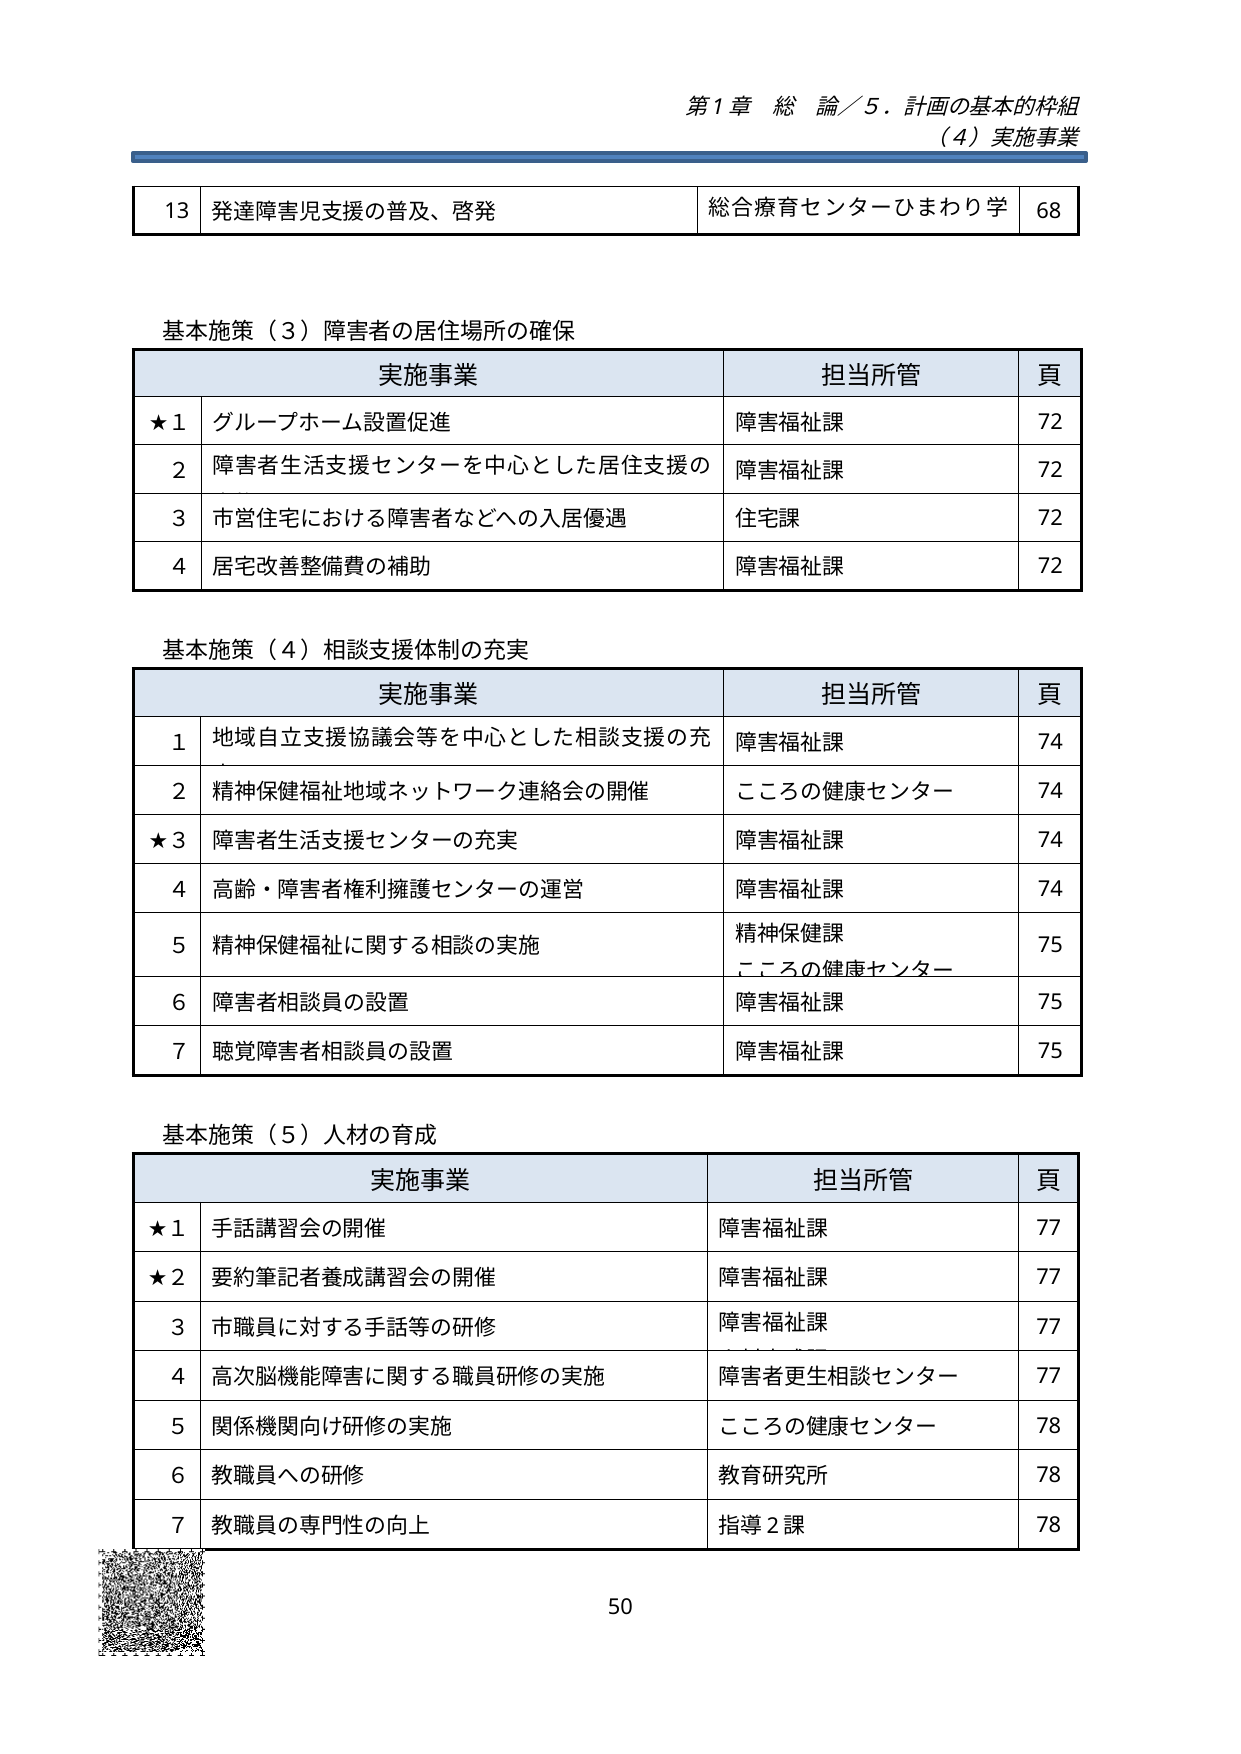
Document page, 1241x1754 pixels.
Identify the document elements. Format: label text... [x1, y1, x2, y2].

table_cell ６ [135, 977, 200, 1025]
table_cell 居宅改善整備費の補助 [202, 542, 723, 589]
table_cell 市営住宅における障害者などへの入居優遇 [202, 494, 723, 541]
text 基本施策（３）障害者の居住場所の確保 [162, 311, 1078, 348]
table_cell 74 [1019, 864, 1080, 912]
table_cell 75 [1019, 977, 1080, 1025]
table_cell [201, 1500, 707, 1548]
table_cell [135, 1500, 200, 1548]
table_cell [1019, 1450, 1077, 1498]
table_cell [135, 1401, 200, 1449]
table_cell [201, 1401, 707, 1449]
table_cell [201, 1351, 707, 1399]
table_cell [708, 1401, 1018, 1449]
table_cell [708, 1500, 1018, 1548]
table_cell １ [135, 717, 200, 765]
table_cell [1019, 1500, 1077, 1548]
table_cell 障害者生活支援センターの充実 [201, 815, 723, 863]
table_cell 74 [1019, 717, 1080, 765]
table_cell 74 [1019, 766, 1080, 814]
table_cell 地域自立支援協議会等を中心とした相談支援の充実 [201, 717, 723, 765]
text 基本施策（５）人材の育成 [162, 1114, 1078, 1152]
table_cell 75 [1019, 1026, 1080, 1074]
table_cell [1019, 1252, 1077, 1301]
table_cell ★３ [135, 815, 200, 863]
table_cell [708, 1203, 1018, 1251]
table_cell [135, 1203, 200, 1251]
table_header 実施事業 [135, 670, 723, 716]
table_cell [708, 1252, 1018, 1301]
table_header 担当所管 [724, 351, 1018, 396]
table_cell 高齢・障害者権利擁護センターの運営 [201, 864, 723, 912]
table_cell 13 [135, 187, 200, 232]
table_cell 72 [1019, 542, 1080, 589]
table_cell ４ [135, 542, 201, 589]
table_cell 72 [1019, 397, 1080, 444]
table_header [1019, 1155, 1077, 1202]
table_cell 総合療育センターひまわり学園育成課・療育センターさくら草 [698, 187, 1019, 232]
table_cell 74 [1019, 815, 1080, 863]
table_cell 障害福祉課 [724, 717, 1018, 765]
table_cell 障害者生活支援センターを中心とした居住支援の実施 [202, 445, 723, 492]
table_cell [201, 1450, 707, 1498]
table_header 頁 [1019, 351, 1080, 396]
table_cell ★１ [135, 397, 201, 444]
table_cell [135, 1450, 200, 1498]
table_header 担当所管 [724, 670, 1018, 716]
table_cell 75 [1019, 913, 1080, 976]
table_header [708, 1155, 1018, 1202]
table_cell 障害福祉課 [724, 1026, 1018, 1074]
table_cell 障害福祉課 [724, 397, 1018, 444]
table_cell 障害福祉課 [724, 864, 1018, 912]
table_cell 精神保健福祉地域ネットワーク連絡会の開催 [201, 766, 723, 814]
table_cell 障害福祉課 [724, 815, 1018, 863]
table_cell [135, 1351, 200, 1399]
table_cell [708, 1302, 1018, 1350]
table_cell 72 [1019, 494, 1080, 541]
table_cell ２ [135, 766, 200, 814]
table_cell ７ [135, 1026, 200, 1074]
table_cell 精神保健福祉に関する相談の実施 [201, 913, 723, 976]
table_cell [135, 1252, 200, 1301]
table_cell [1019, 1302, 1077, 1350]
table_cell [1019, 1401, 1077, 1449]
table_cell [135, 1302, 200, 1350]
table_cell 72 [1019, 445, 1080, 492]
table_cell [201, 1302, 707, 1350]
table_cell 住宅課 [724, 494, 1018, 541]
table_header 実施事業 [135, 351, 723, 396]
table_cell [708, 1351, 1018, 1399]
text 基本施策（４）相談支援体制の充実 [162, 629, 1078, 667]
table_cell 障害者相談員の設置 [201, 977, 723, 1025]
table_cell グループホーム設置促進 [202, 397, 723, 444]
table_cell 聴覚障害者相談員の設置 [201, 1026, 723, 1074]
table_cell ４ [135, 864, 200, 912]
table_cell ５ [135, 913, 200, 976]
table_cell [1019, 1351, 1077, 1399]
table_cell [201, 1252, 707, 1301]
table_header 頁 [1019, 670, 1080, 716]
table_cell 68 [1020, 187, 1077, 232]
table_cell 精神保健課 こころの健康センター [724, 913, 1018, 976]
table_cell 障害福祉課 [724, 977, 1018, 1025]
table_cell 障害福祉課 [724, 542, 1018, 589]
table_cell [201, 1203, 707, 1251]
table_cell こころの健康センター [724, 766, 1018, 814]
table_cell ３ [135, 494, 201, 541]
table_header 実施事業 [135, 1155, 707, 1202]
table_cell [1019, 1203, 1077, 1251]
table_cell 障害福祉課 [724, 445, 1018, 492]
table_cell 発達障害児支援の普及、啓発 [201, 187, 697, 232]
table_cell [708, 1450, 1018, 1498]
table_cell ２ [135, 445, 201, 492]
